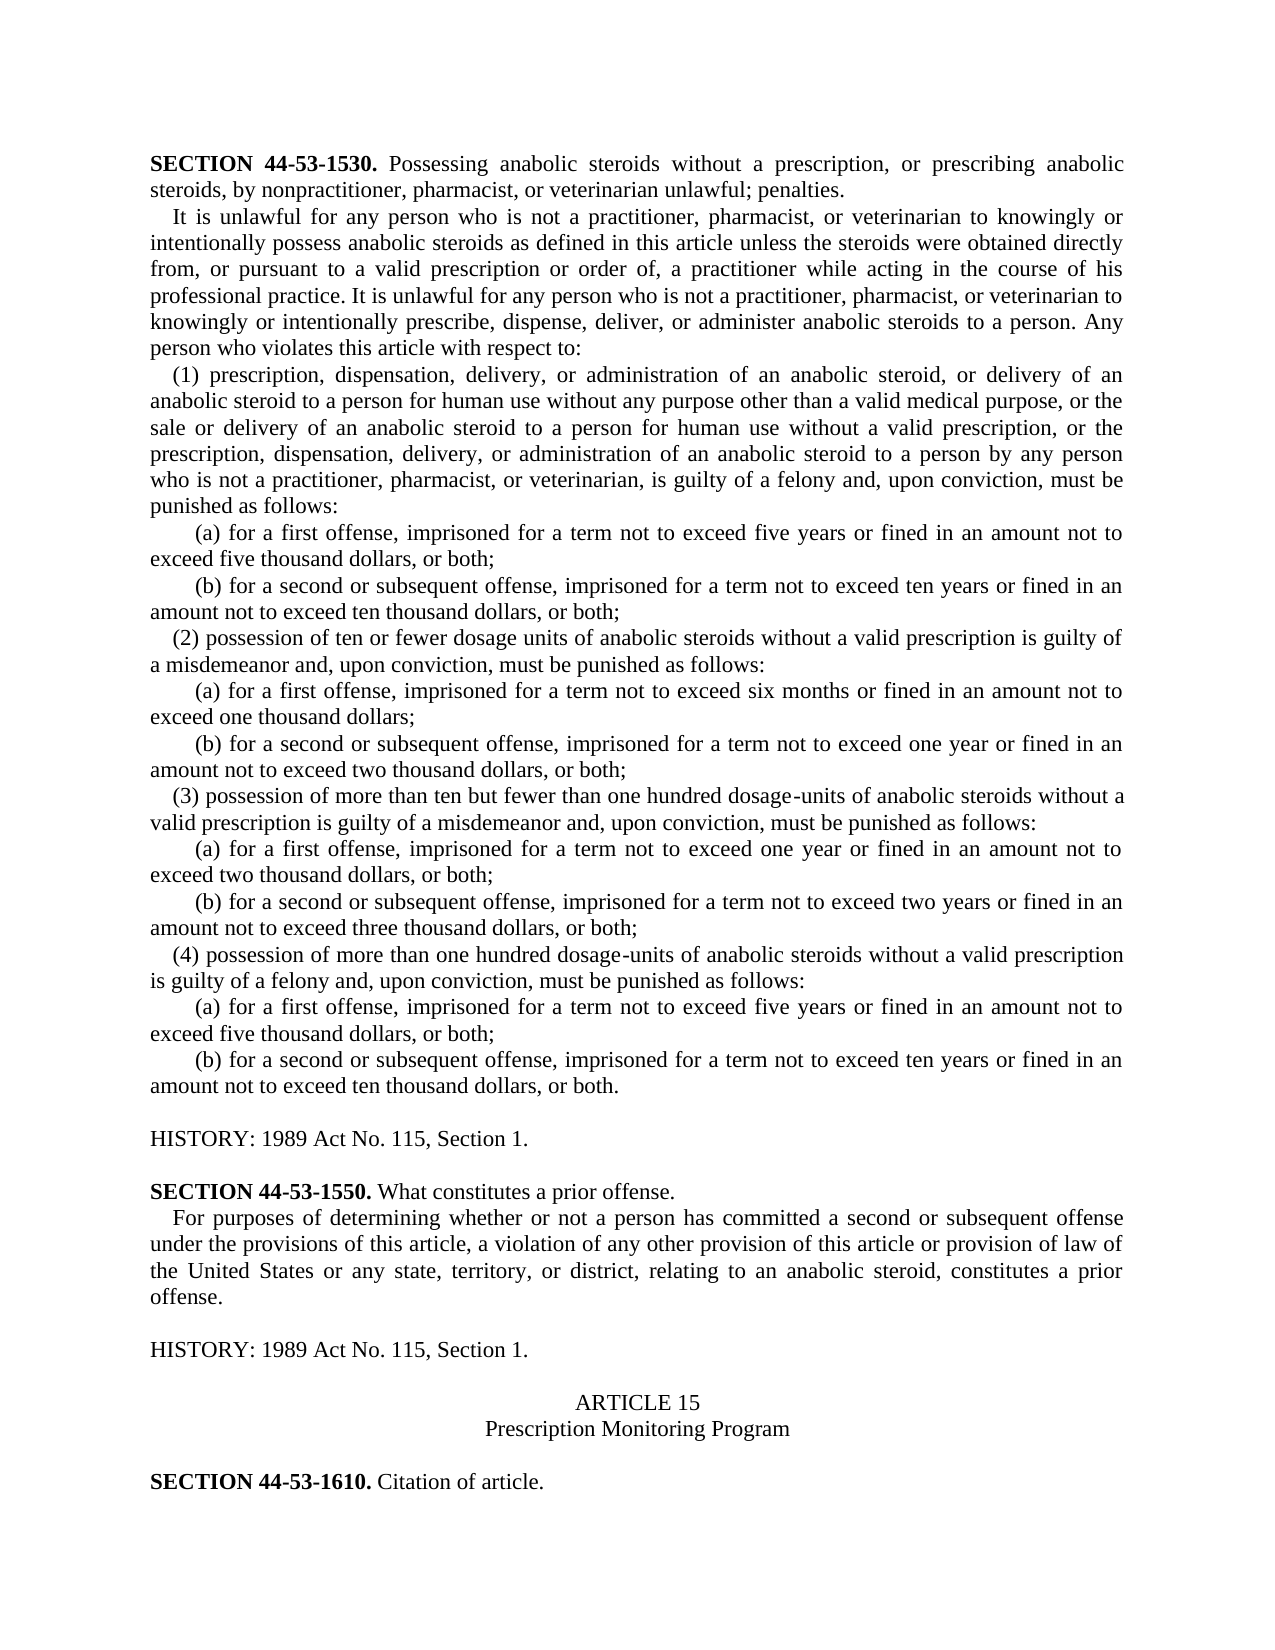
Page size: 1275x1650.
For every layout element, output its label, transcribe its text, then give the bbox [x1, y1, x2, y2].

text (a) for a first offense, imprisoned for a term not to exceed five years or fined in an amount not to exceed five thousand dollars, or both; [150, 993, 1125, 1046]
text SECTION 44-53-1530. Possessing anabolic steroids without a prescription, or prescribing anabolic steroids, by nonpractitioner, pharmacist, or veterinarian unlawful; penalties. [150, 150, 1125, 203]
text (a) for a first offense, imprisoned for a term not to exceed six months or fined in an amount not to exceed one thousand dollars; [150, 677, 1125, 730]
text (b) for a second or subsequent offense, imprisoned for a term not to exceed ten years or fined in an amount not to exceed ten thousand dollars, or both; [150, 572, 1125, 624]
text (3) possession of more than ten but fewer than one hundred dosage-units of anabolic steroids without a valid prescription is guilty of a misdemeanor and, upon conviction, must be punished as follows: [150, 782, 1125, 835]
text (b) for a second or subsequent offense, imprisoned for a term not to exceed two years or fined in an amount not to exceed three thousand dollars, or both; [150, 888, 1125, 941]
text (1) prescription, dispensation, delivery, or administration of an anabolic steroid, or delivery of an anabolic steroid to a person for human use without any purpose other than a valid medical purpose, or the sale or delivery of an anabolic steroid to a person for human use without a valid prescription, or the prescription, dispensation, delivery, or administration of an anabolic steroid to a person by any person who is not a practitioner, pharmacist, or veterinarian, is guilty of a felony and, upon conviction, must be punished as follows: [150, 361, 1125, 519]
text HISTORY: 1989 Act No. 115, Section 1. [150, 1125, 1125, 1151]
text (b) for a second or subsequent offense, imprisoned for a term not to exceed ten years or fined in an amount not to exceed ten thousand dollars, or both. [150, 1046, 1125, 1099]
text HISTORY: 1989 Act No. 115, Section 1. [150, 1336, 1125, 1362]
text (2) possession of ten or fewer dosage units of anabolic steroids without a valid prescription is guilty of a misdemeanor and, upon conviction, must be punished as follows: [150, 624, 1125, 677]
text Prescription Monitoring Program [150, 1415, 1125, 1441]
text For purposes of determining whether or not a person has committed a second or subsequent offense under the provisions of this article, a violation of any other provision of this article or provision of law of the United States or any state, territory, or district, relating to an anabolic steroid, constitutes a prior offense. [150, 1204, 1125, 1309]
text SECTION 44-53-1610. Citation of article. [150, 1468, 1125, 1494]
text (a) for a first offense, imprisoned for a term not to exceed one year or fined in an amount not to exceed two thousand dollars, or both; [150, 835, 1125, 888]
text (4) possession of more than one hundred dosage-units of anabolic steroids without a valid prescription is guilty of a felony and, upon conviction, must be punished as follows: [150, 941, 1125, 993]
text It is unlawful for any person who is not a practitioner, pharmacist, or veterinarian to knowingly or intentionally possess anabolic steroids as defined in this article unless the steroids were obtained directly from, or pursuant to a valid prescription or order of, a practitioner while acting in the course of his professional practice. It is unlawful for any person who is not a practitioner, pharmacist, or veterinarian to knowingly or intentionally prescribe, dispense, deliver, or administer anabolic steroids to a person. Any person who violates this article with respect to: [150, 203, 1125, 361]
text ARTICLE 15 [150, 1389, 1125, 1415]
text SECTION 44-53-1550. What constitutes a prior offense. [150, 1178, 1125, 1204]
text (b) for a second or subsequent offense, imprisoned for a term not to exceed one year or fined in an amount not to exceed two thousand dollars, or both; [150, 730, 1125, 782]
text (a) for a first offense, imprisoned for a term not to exceed five years or fined in an amount not to exceed five thousand dollars, or both; [150, 519, 1125, 572]
